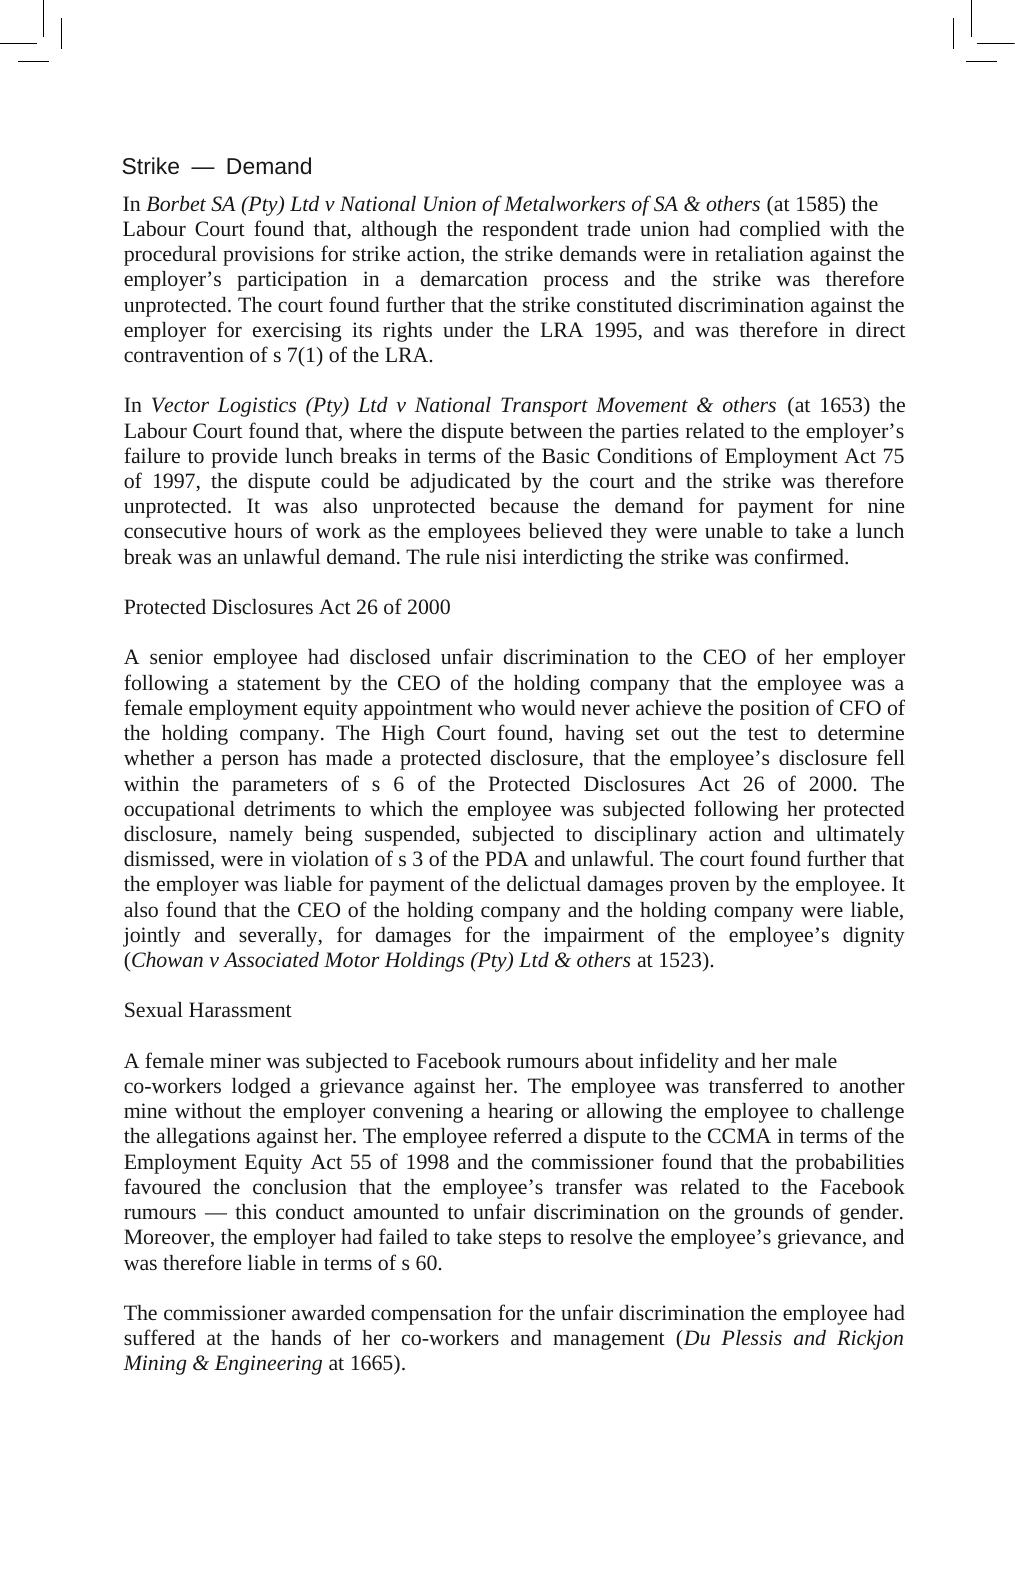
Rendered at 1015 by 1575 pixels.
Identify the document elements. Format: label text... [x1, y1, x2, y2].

text Sexual Harassment [123, 997, 906, 1023]
subtitle Strike — Demand [109, 153, 906, 180]
text In Borbet SA (Pty) Ltd v National Union of Metalworkers of SA & others (at 1585) the [122, 191, 906, 216]
text The commissioner awarded compensation for the unfair discrimination the employee had suffered at the hands of her co-workers and management (Du Plessis and Rickjon Mining & Engineering at 1665). [123, 1300, 906, 1376]
text co-workers lodged a grievance against her. The employee was transferred to another mine without the employer convening a hearing or allowing the employee to challenge the allegations against her. The employee referred a dispute to the CCMA in terms of the Employment Equity Act 55 of 1998 and the commissioner found that the probabilities favoured the conclusion that the employee’s transfer was related to the Facebook rumours — this conduct amounted to unfair discrimination on the grounds of gender. Moreover, the employer had failed to take steps to resolve the employee’s grievance, and was therefore liable in terms of s 60. [123, 1073, 906, 1275]
text A senior employee had disclosed unfair discrimination to the CEO of her employer following a statement by the CEO of the holding company that the employee was a female employment equity appointment who would never achieve the position of CFO of the holding company. The High Court found, having set out the test to determine whether a person has made a protected disclosure, that the employee’s disclosure fell within the parameters of s 6 of the Protected Disclosures Act 26 of 2000. The occupational detriments to which the employee was subjected following her protected disclosure, namely being suspended, subjected to disciplinary action and ultimately dismissed, were in violation of s 3 of the PDA and unlawful. The court found further that the employer was liable for payment of the delictual damages proven by the employee. It also found that the CEO of the holding company and the holding company were liable, jointly and severally, for damages for the impairment of the employee’s dignity (Chowan v Associated Motor Holdings (Pty) Ltd & others at 1523). [123, 644, 906, 972]
text In Vector Logistics (Pty) Ltd v National Transport Movement & others (at 1653) the Labour Court found that, where the dispute between the parties related to the employer’s failure to provide lunch breaks in terms of the Basic Conditions of Employment Act 75 of 1997, the dispute could be adjudicated by the court and the strike was therefore unprotected. It was also unprotected because the demand for payment for nine consecutive hours of work as the employees believed they were unable to take a lunch break was an unlawful demand. The rule nisi interdicting the strike was confirmed. [123, 392, 906, 569]
text Labour Court found that, although the respondent trade union had complied with the procedural provisions for strike action, the strike demands were in retaliation against the employer’s participation in a demarcation process and the strike was therefore unprotected. The court found further that the strike constituted discrimination against the employer for exercising its rights under the LRA 1995, and was therefore in direct contravention of s 7(1) of the LRA. [122, 216, 906, 367]
text A female miner was subjected to Facebook rumours about infidelity and her male [123, 1048, 906, 1073]
text Protected Disclosures Act 26 of 2000 [123, 594, 906, 619]
